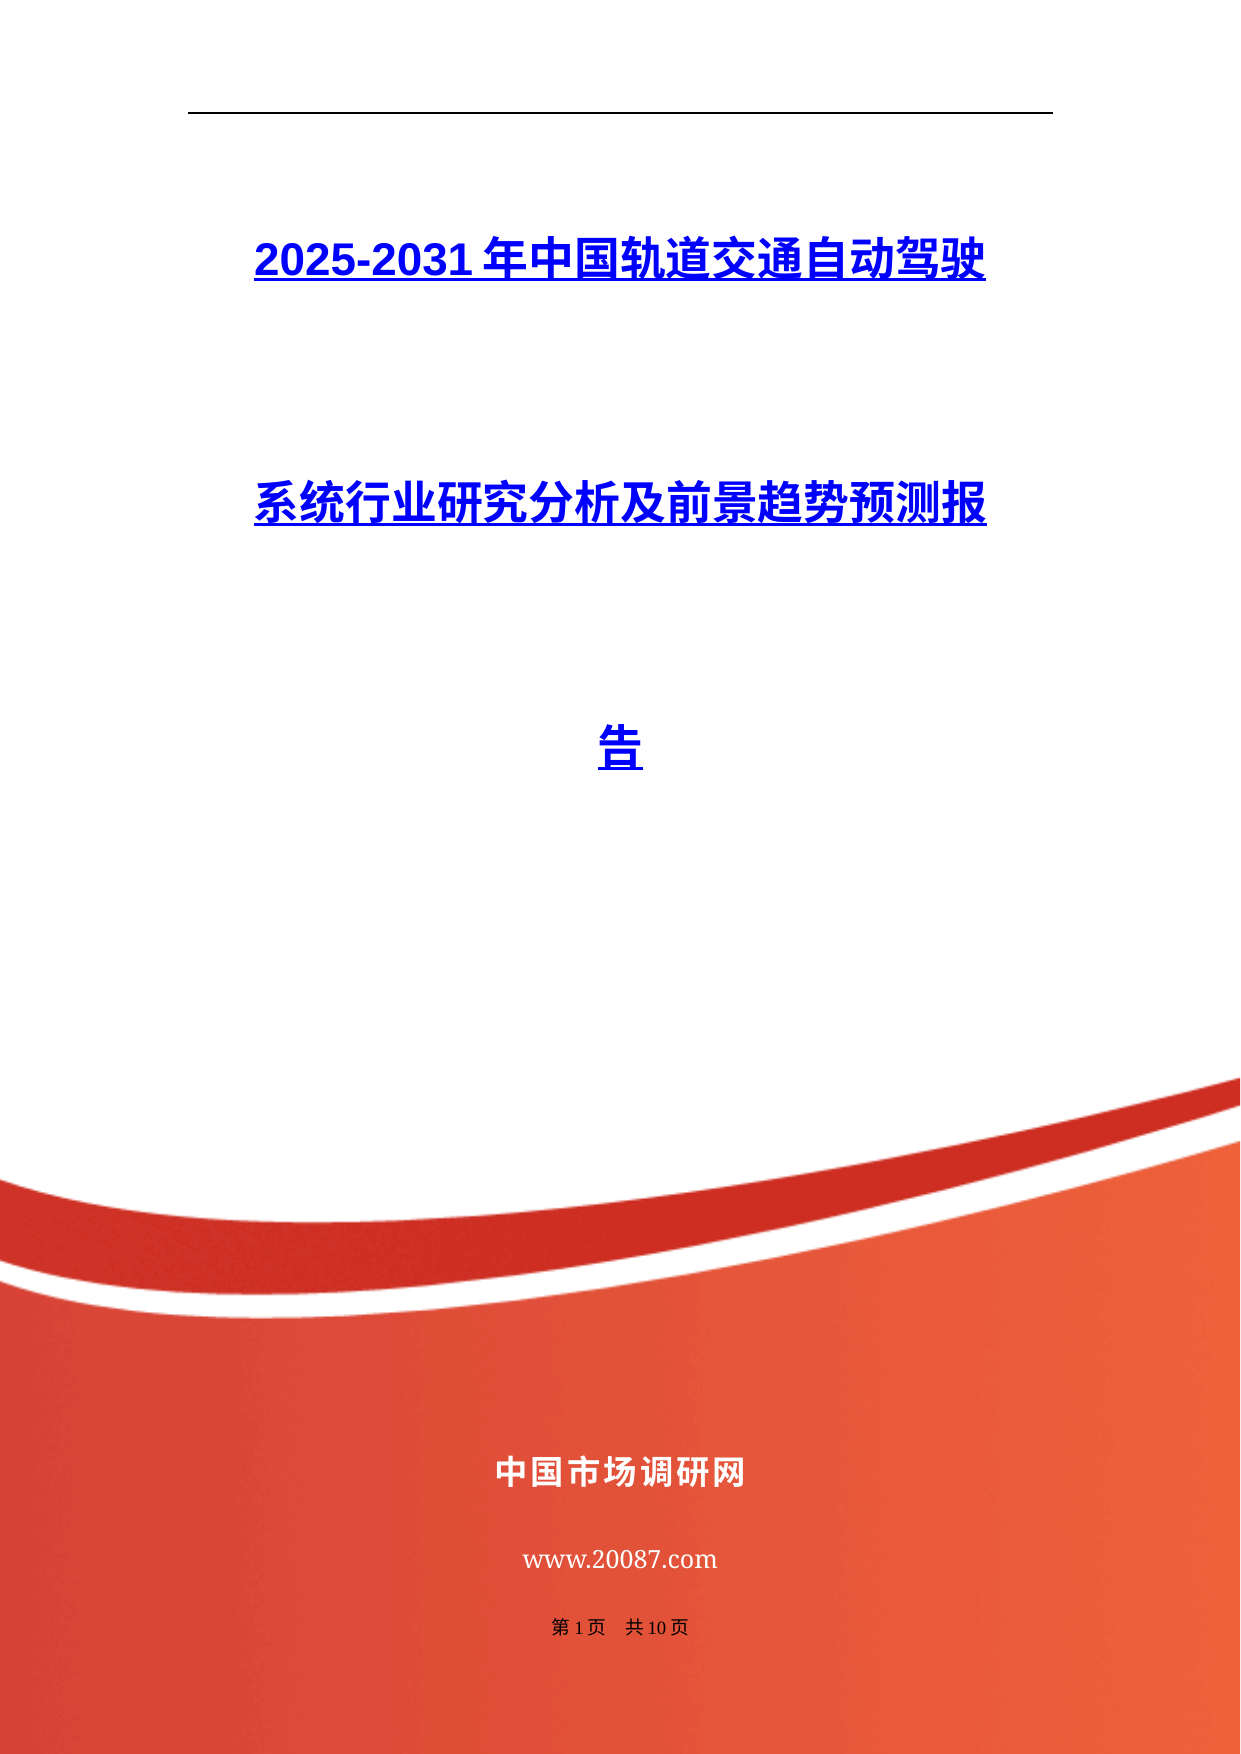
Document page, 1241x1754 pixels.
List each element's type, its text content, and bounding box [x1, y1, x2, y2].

text www.20087.com [187, 1526, 1053, 1591]
subtitle 中国市场调研网 [187, 1437, 1053, 1502]
picture [0, 1006, 1241, 1754]
table_header 2025-2031年中国轨道交通自动驾驶系统行业研究分析及前景趋势预测报告 [188, 207, 1053, 871]
